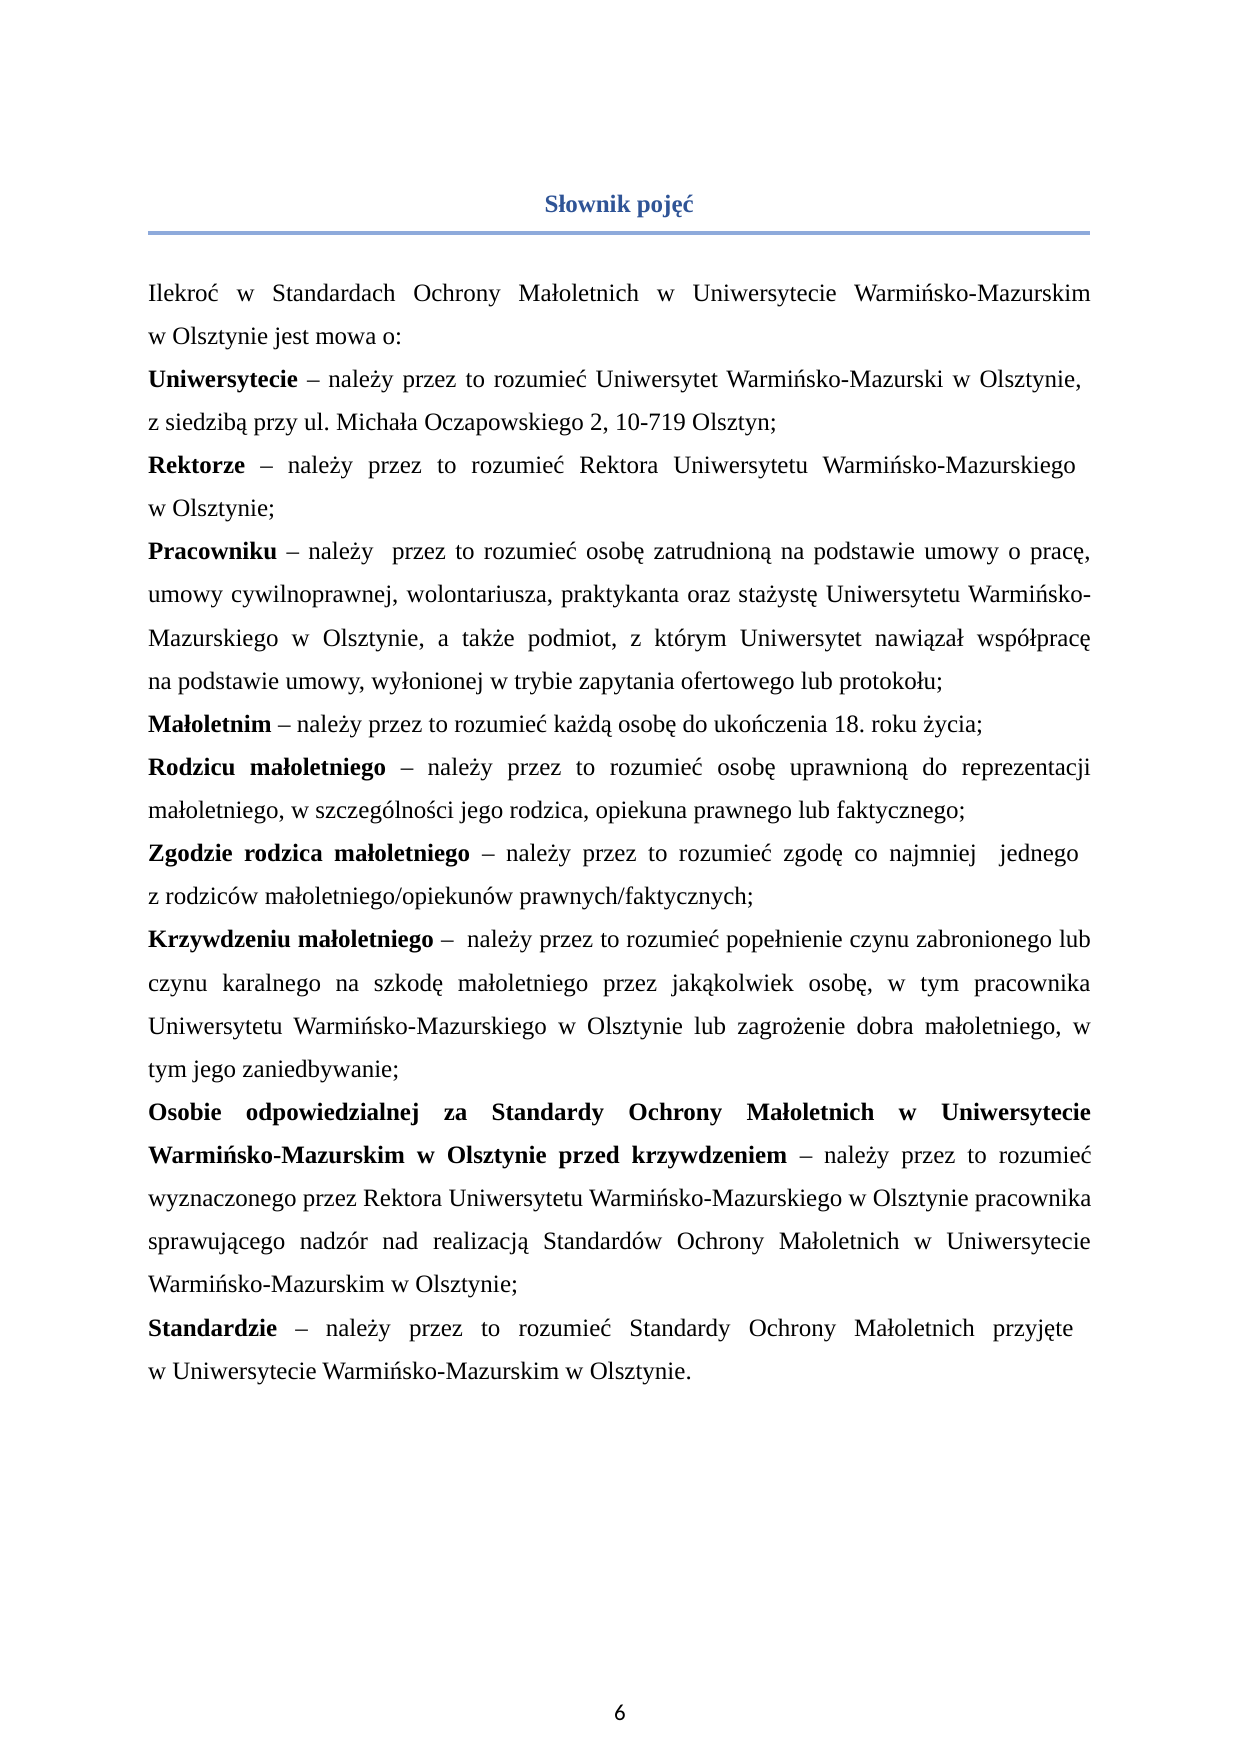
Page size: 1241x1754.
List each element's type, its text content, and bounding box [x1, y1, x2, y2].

text Uniwersytecie – należy przez to rozumieć Uniwersytet Warmińsko-Mazurski w Olsztynie, z siedzibą przy ul. Michała Oczapowskiego 2, 10-719 Olsztyn; [148, 364, 1092, 436]
text Rektorze – należy przez to rozumieć Rektora Uniwersytetu Warmińsko-Mazurskiego w Olsztynie; [148, 450, 1092, 522]
text Krzywdzeniu małoletniego – należy przez to rozumieć popełnienie czynu zabronionego lub czynu karalnego na szkodę małoletniego przez jakąkolwiek osobę, w tym pracownika Uniwersytetu Warmińsko-Mazurskiego w Olsztynie lub zagrożenie dobra małoletniego, w tym jego zaniedbywanie; [148, 924, 1092, 1083]
text Osobie odpowiedzialnej za Standardy Ochrony Małoletnich w Uniwersytecie Warmińsko-Mazurskim w Olsztynie przed krzywdzeniem – należy przez to rozumieć wyznaczonego przez Rektora Uniwersytetu Warmińsko-Mazurskiego w Olsztynie pracownika sprawującego nadzór nad realizacją Standardów Ochrony Małoletnich w Uniwersytecie Warmińsko-Mazurskim w Olsztynie; [148, 1097, 1092, 1298]
text Małoletnim – należy przez to rozumieć każdą osobę do ukończenia 18. roku życia; [148, 709, 1092, 738]
text Standardzie – należy przez to rozumieć Standardy Ochrony Małoletnich przyjęte w Uniwersytecie Warmińsko-Mazurskim w Olsztynie. [148, 1313, 1092, 1384]
table_header Słownik pojęć [148, 190, 1090, 231]
text Rodzicu małoletniego – należy przez to rozumieć osobę uprawnioną do reprezentacji małoletniego, w szczególności jego rodzica, opiekuna prawnego lub faktycznego; [148, 752, 1092, 824]
text Pracowniku – należy przez to rozumieć osobę zatrudnioną na podstawie umowy o pracę, umowy cywilnoprawnej, wolontariusza, praktykanta oraz stażystę Uniwersytetu Warmińsko-Mazurskiego w Olsztynie, a także podmiot, z którym Uniwersytet nawiązał współpracę na podstawie umowy, wyłonionej w trybie zapytania ofertowego lub protokołu; [148, 536, 1092, 694]
text Zgodzie rodzica małoletniego – należy przez to rozumieć zgodę co najmniej jednego z rodziców małoletniego/opiekunów prawnych/faktycznych; [148, 838, 1092, 910]
text Ilekroć w Standardach Ochrony Małoletnich w Uniwersytecie Warmińsko-Mazurskim w Olsztynie jest mowa o: [148, 278, 1092, 349]
